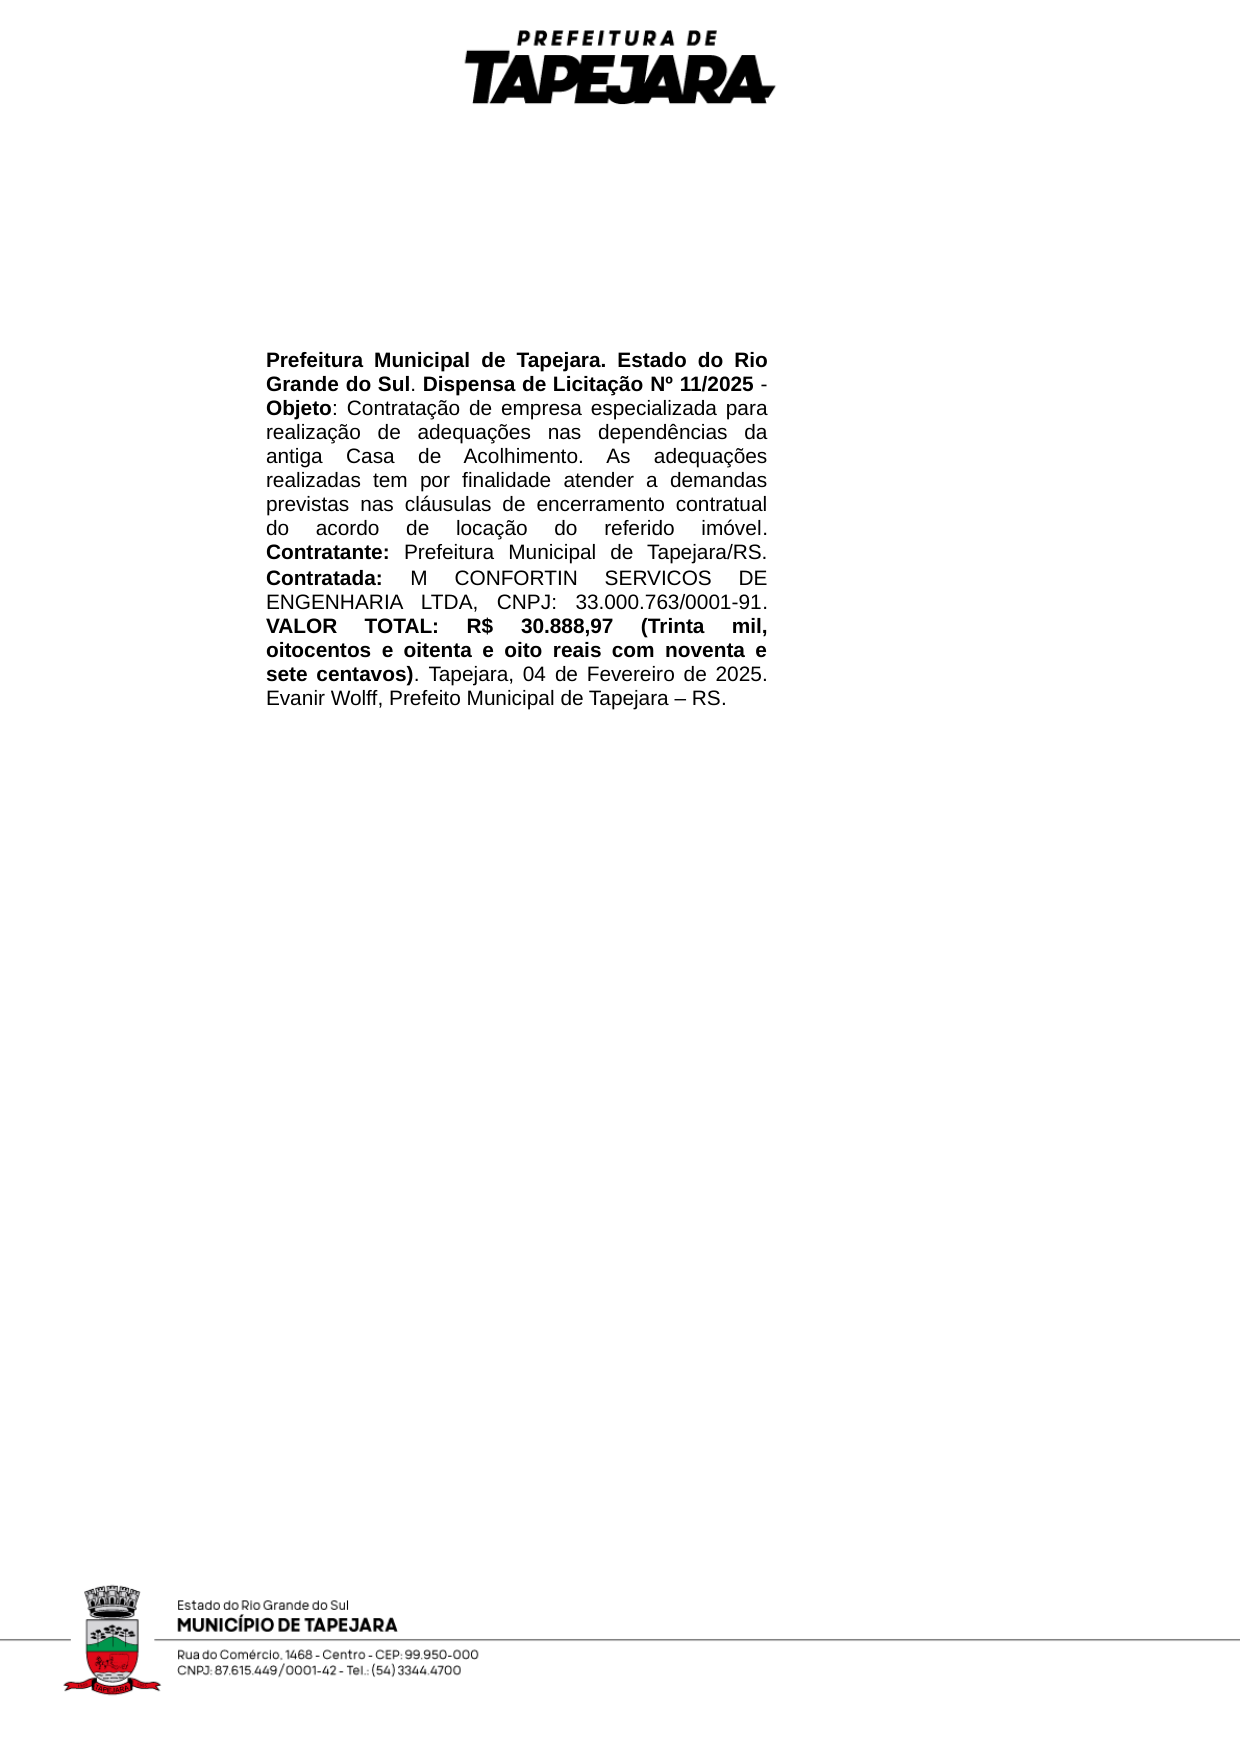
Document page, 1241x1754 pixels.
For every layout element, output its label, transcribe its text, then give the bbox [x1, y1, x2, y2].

subtitle Prefeitura Municipal de Tapejara. Estado do Rio Grande do Sul. Dispensa de Licitação Nº 11/2025 - Objeto: Contratação de empresa especializada para realização de adequações nas dependências da antiga Casa de Acolhimento. As adequações realizadas tem por finalidade atender a demandas previstas nas cláusulas de encerramento contratual do acordo de locação do referido imóvel. Contratante: Prefeitura Municipal de Tapejara/RS. Contratada: M CONFORTIN SERVICOS DE ENGENHARIA LTDA, CNPJ: 33.000.763/0001-91. VALOR TOTAL: R$ 30.888,97 (Trinta mil, oitocentos e oitenta e oito reais com noventa e sete centavos). Tapejara, 04 de Fevereiro de 2025. Evanir Wolff, Prefeito Municipal de Tapejara – RS. [266, 348, 768, 710]
picture [0, 0, 1240, 1736]
